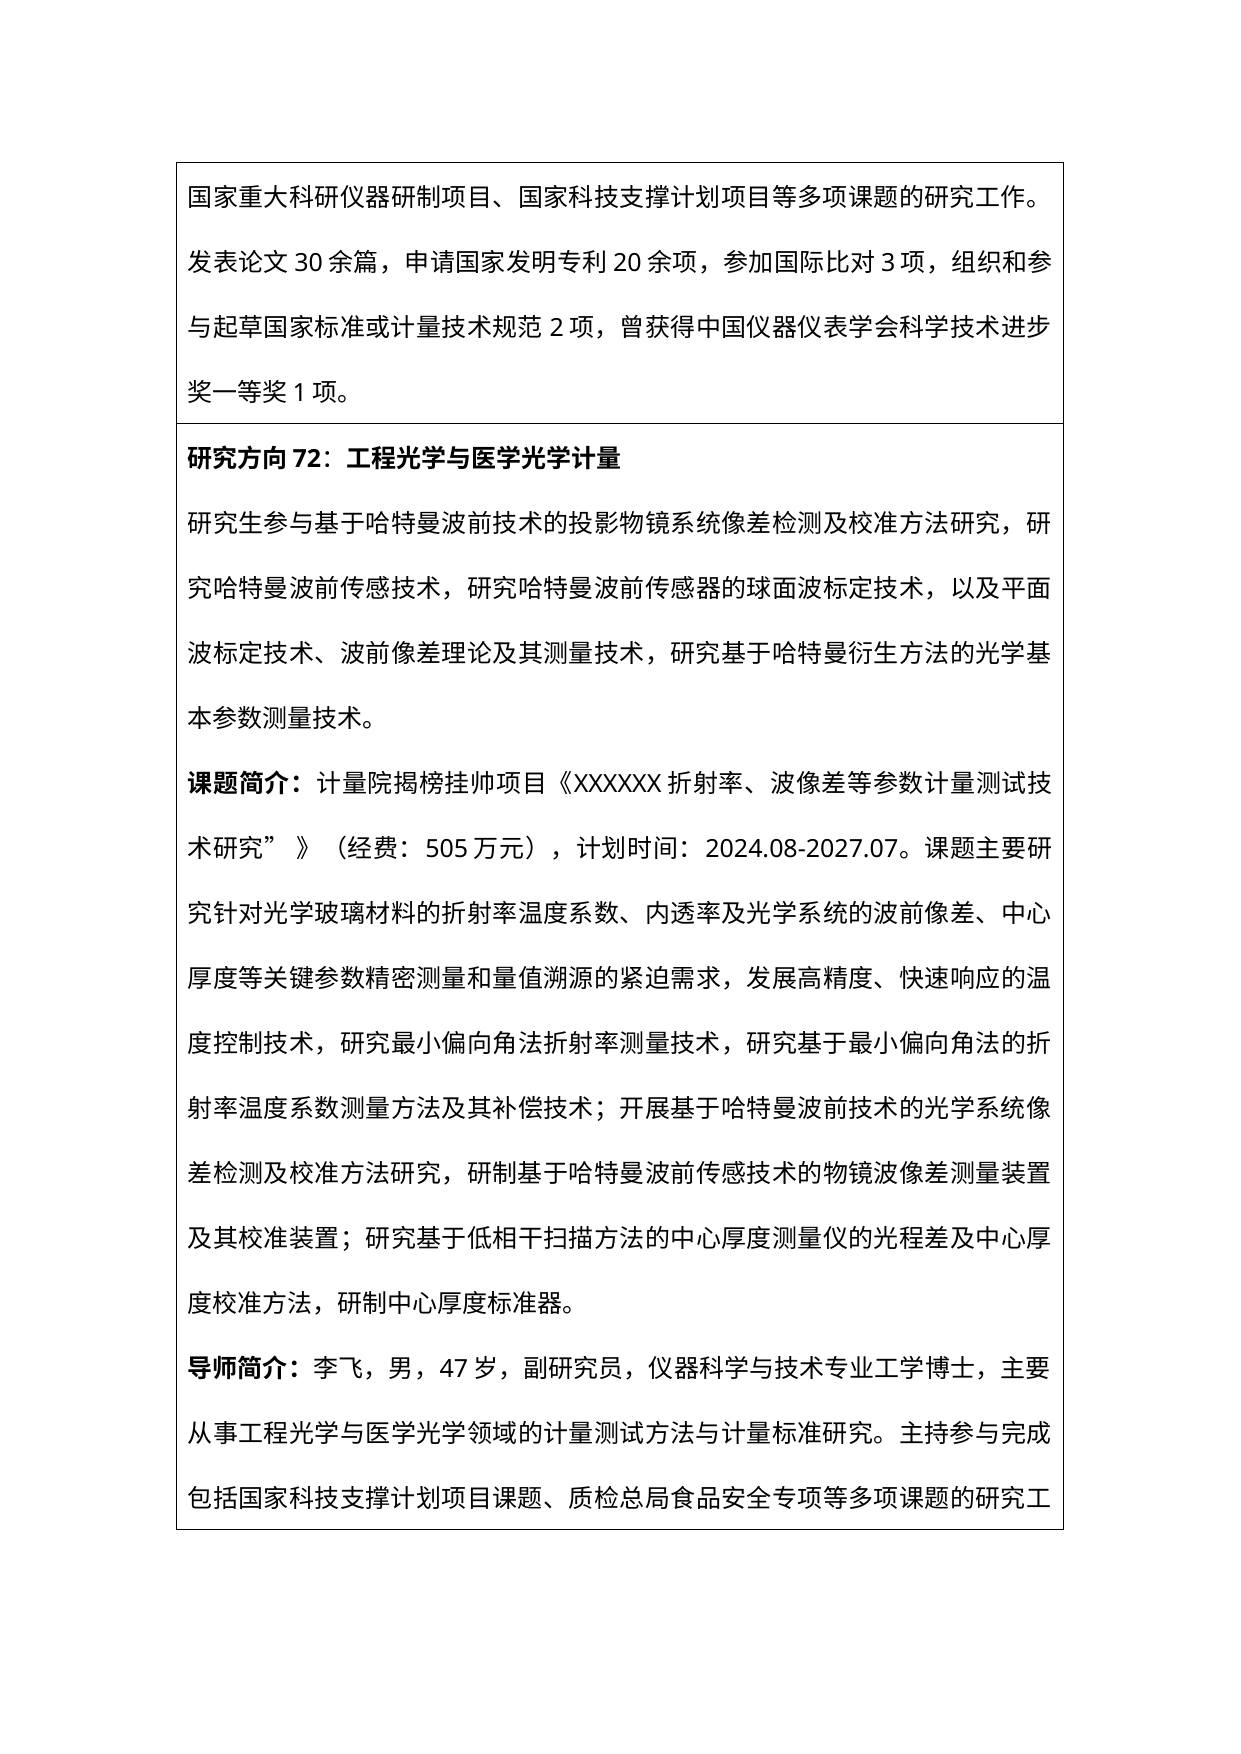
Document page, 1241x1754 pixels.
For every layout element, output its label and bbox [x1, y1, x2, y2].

table_cell [177, 163, 1063, 423]
table_cell [177, 424, 1063, 1529]
